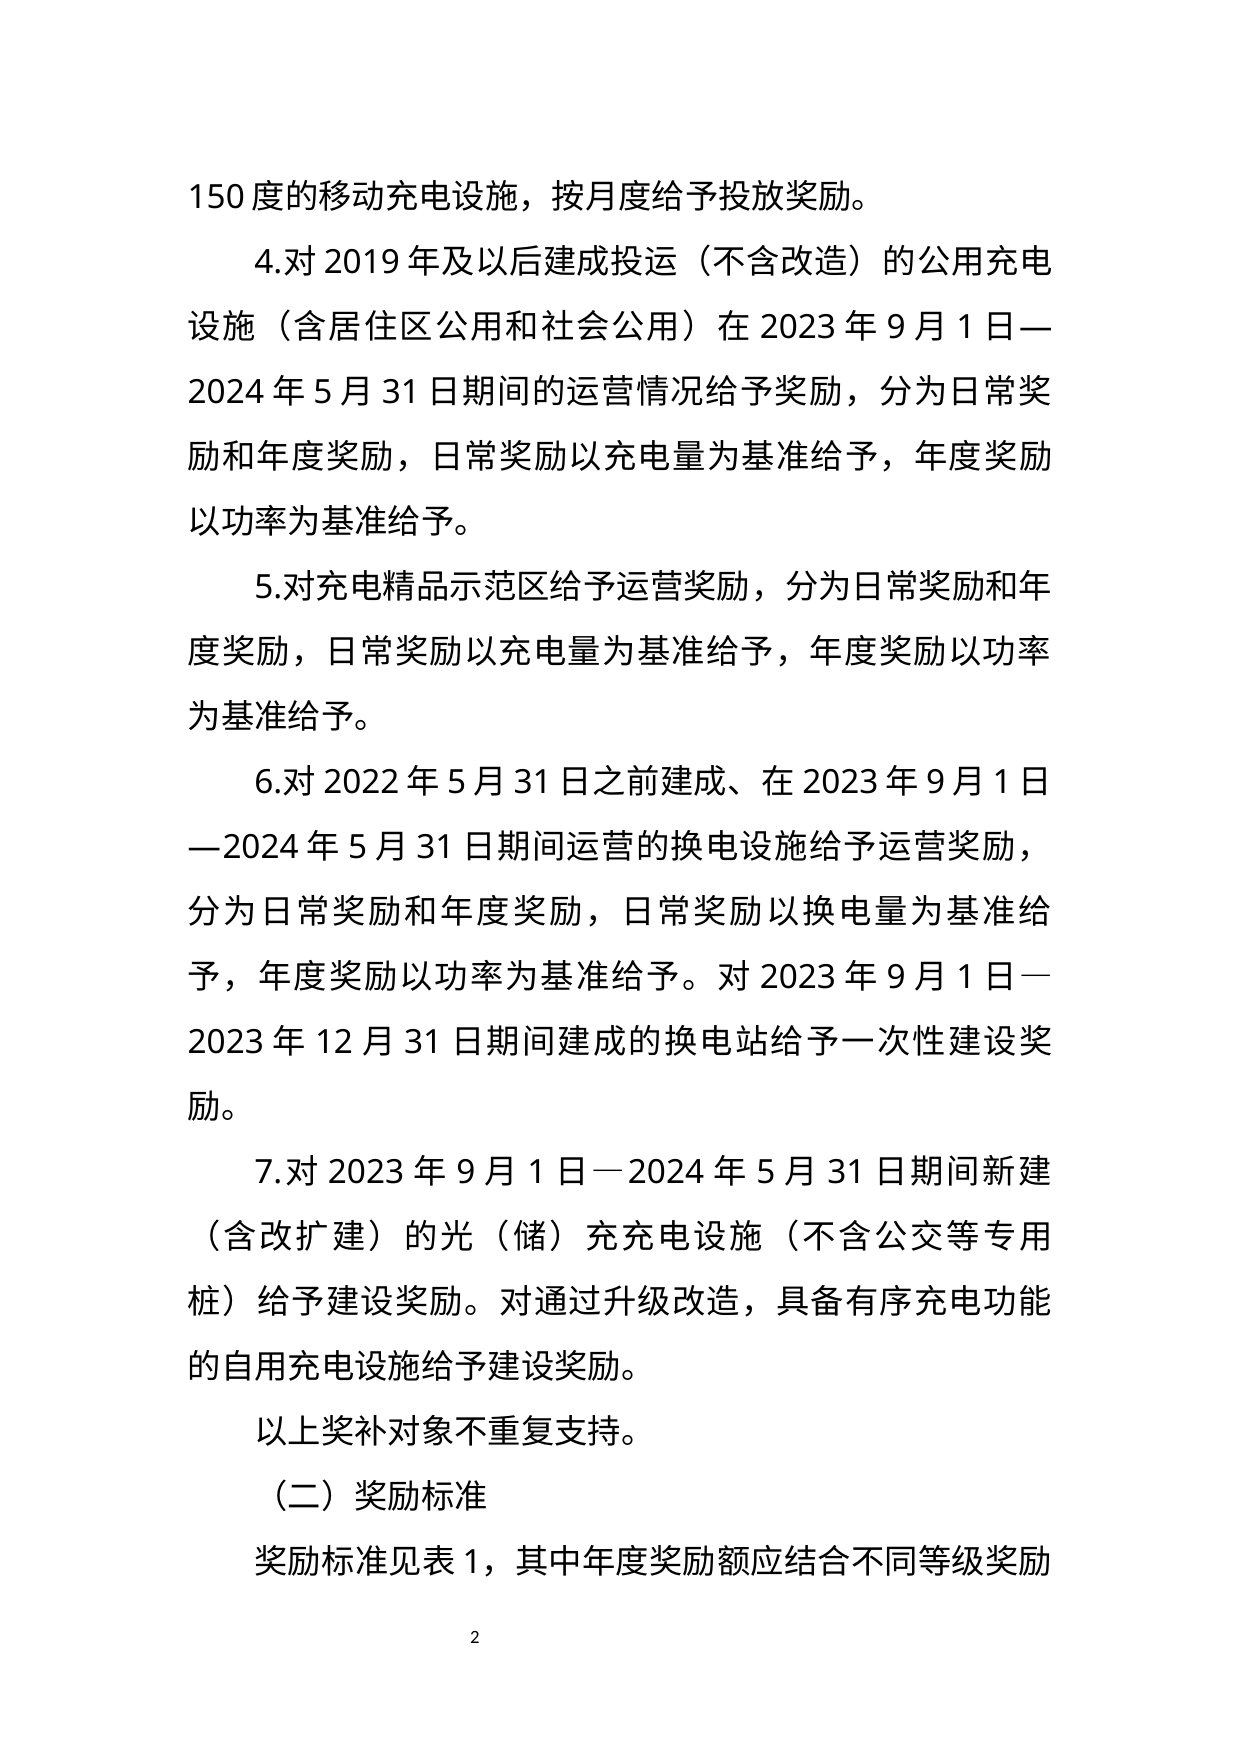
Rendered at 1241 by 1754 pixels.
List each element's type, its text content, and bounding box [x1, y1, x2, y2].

text 5.对充电精品示范区给予运营奖励，分为日常奖励和年度奖励，日常奖励以充电量为基准给予，年度奖励以功率为基准给予。 [187, 552, 1053, 747]
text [187, 1527, 1053, 1592]
text 6.对2022年5月31日之前建成、在2023年9月1日—2024年5月31日期间运营的换电设施给予运营奖励，分为日常奖励和年度奖励，日常奖励以换电量为基准给予，年度奖励以功率为基准给予。对2023年9月1日—2023年12月31日期间建成的换电站给予一次性建设奖励。 [187, 747, 1053, 1137]
text 7.对2023年9月1日—2024年5月31日期间新建（含改扩建）的光（储）充充电设施（不含公交等专用桩）给予建设奖励。对通过升级改造，具备有序充电功能的自用充电设施给予建设奖励。 [187, 1137, 1053, 1397]
text （二）奖励标准 [187, 1462, 1053, 1527]
text 以上奖补对象不重复支持。 [187, 1397, 1053, 1462]
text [187, 162, 1053, 227]
text 4.对2019年及以后建成投运（不含改造）的公用充电设施（含居住区公用和社会公用）在2023年9月1日—2024年5月31日期间的运营情况给予奖励，分为日常奖励和年度奖励，日常奖励以充电量为基准给予，年度奖励以功率为基准给予。 [187, 227, 1053, 552]
